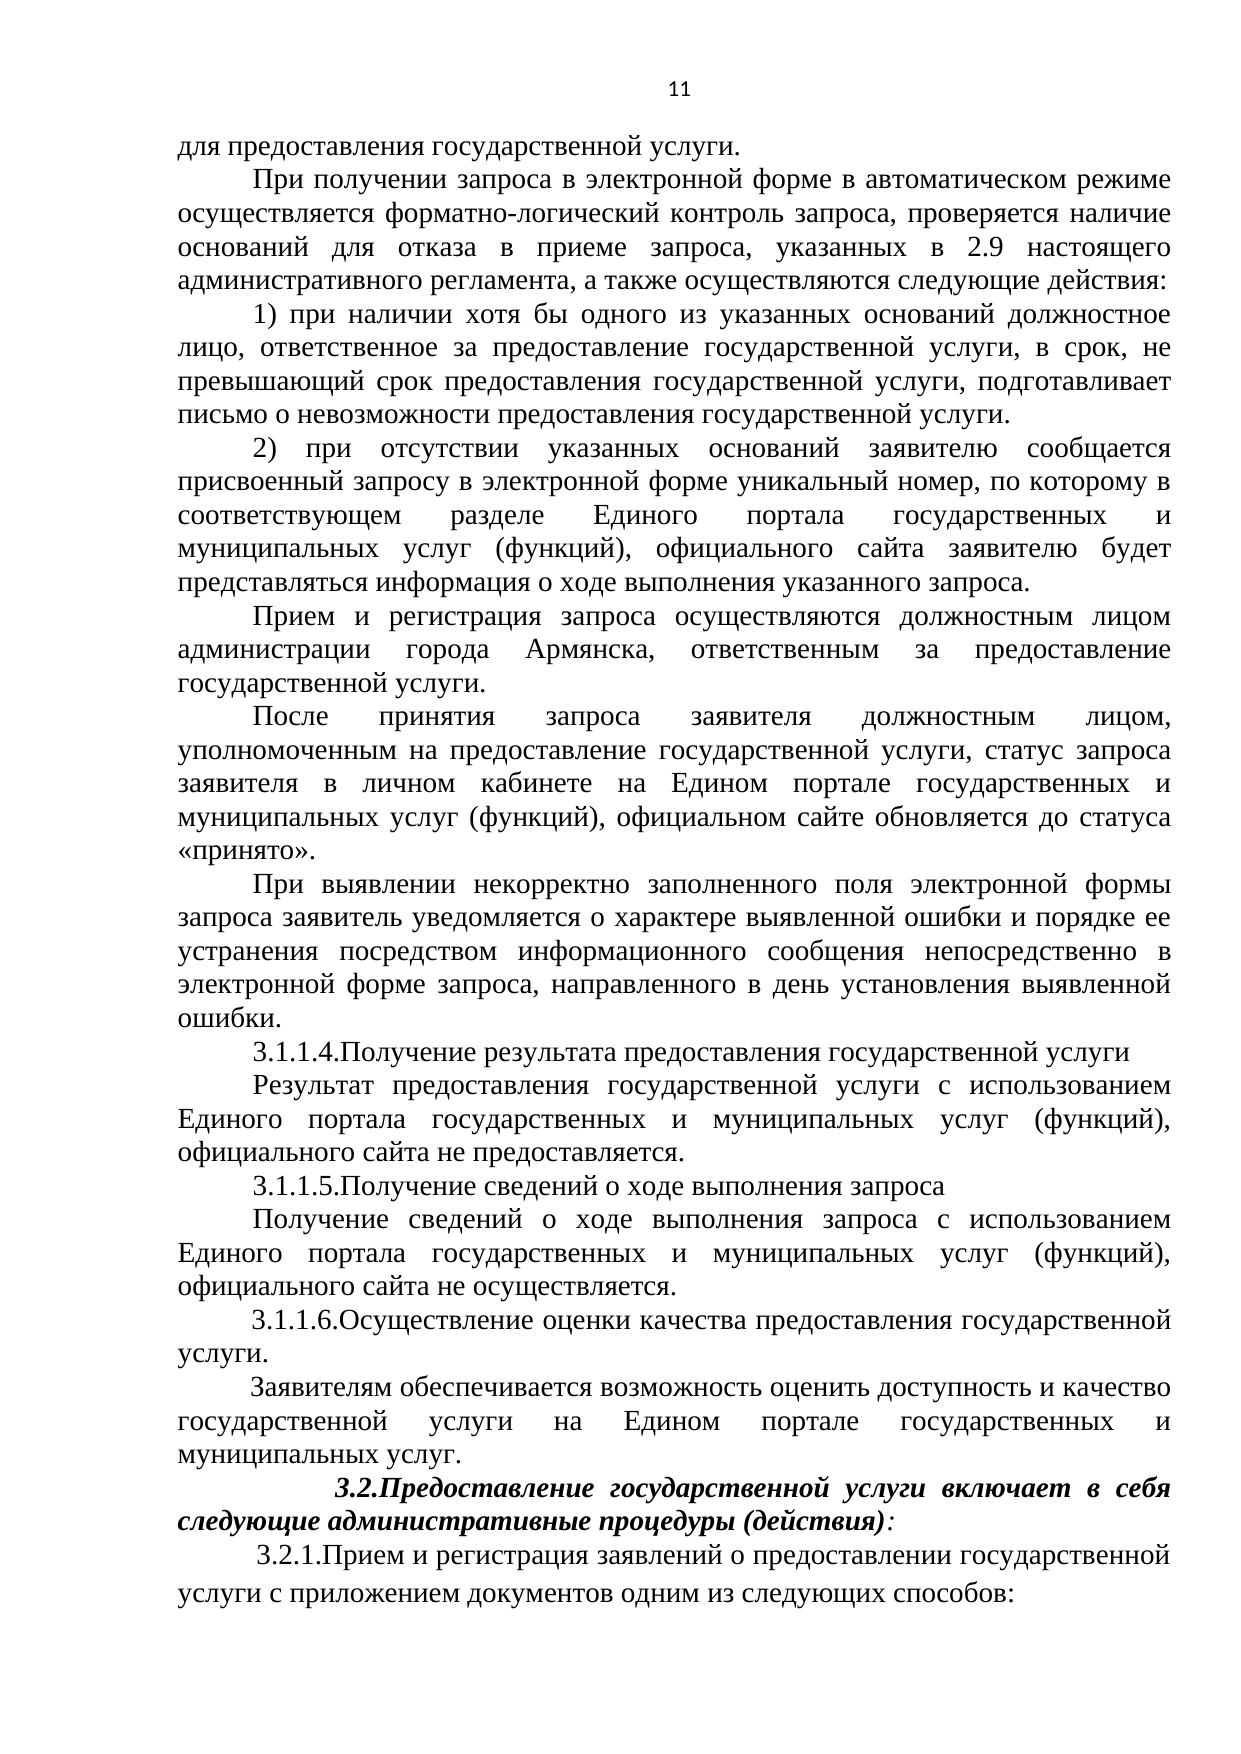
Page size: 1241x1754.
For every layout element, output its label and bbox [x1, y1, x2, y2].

table_header [176, 127, 1207, 1614]
